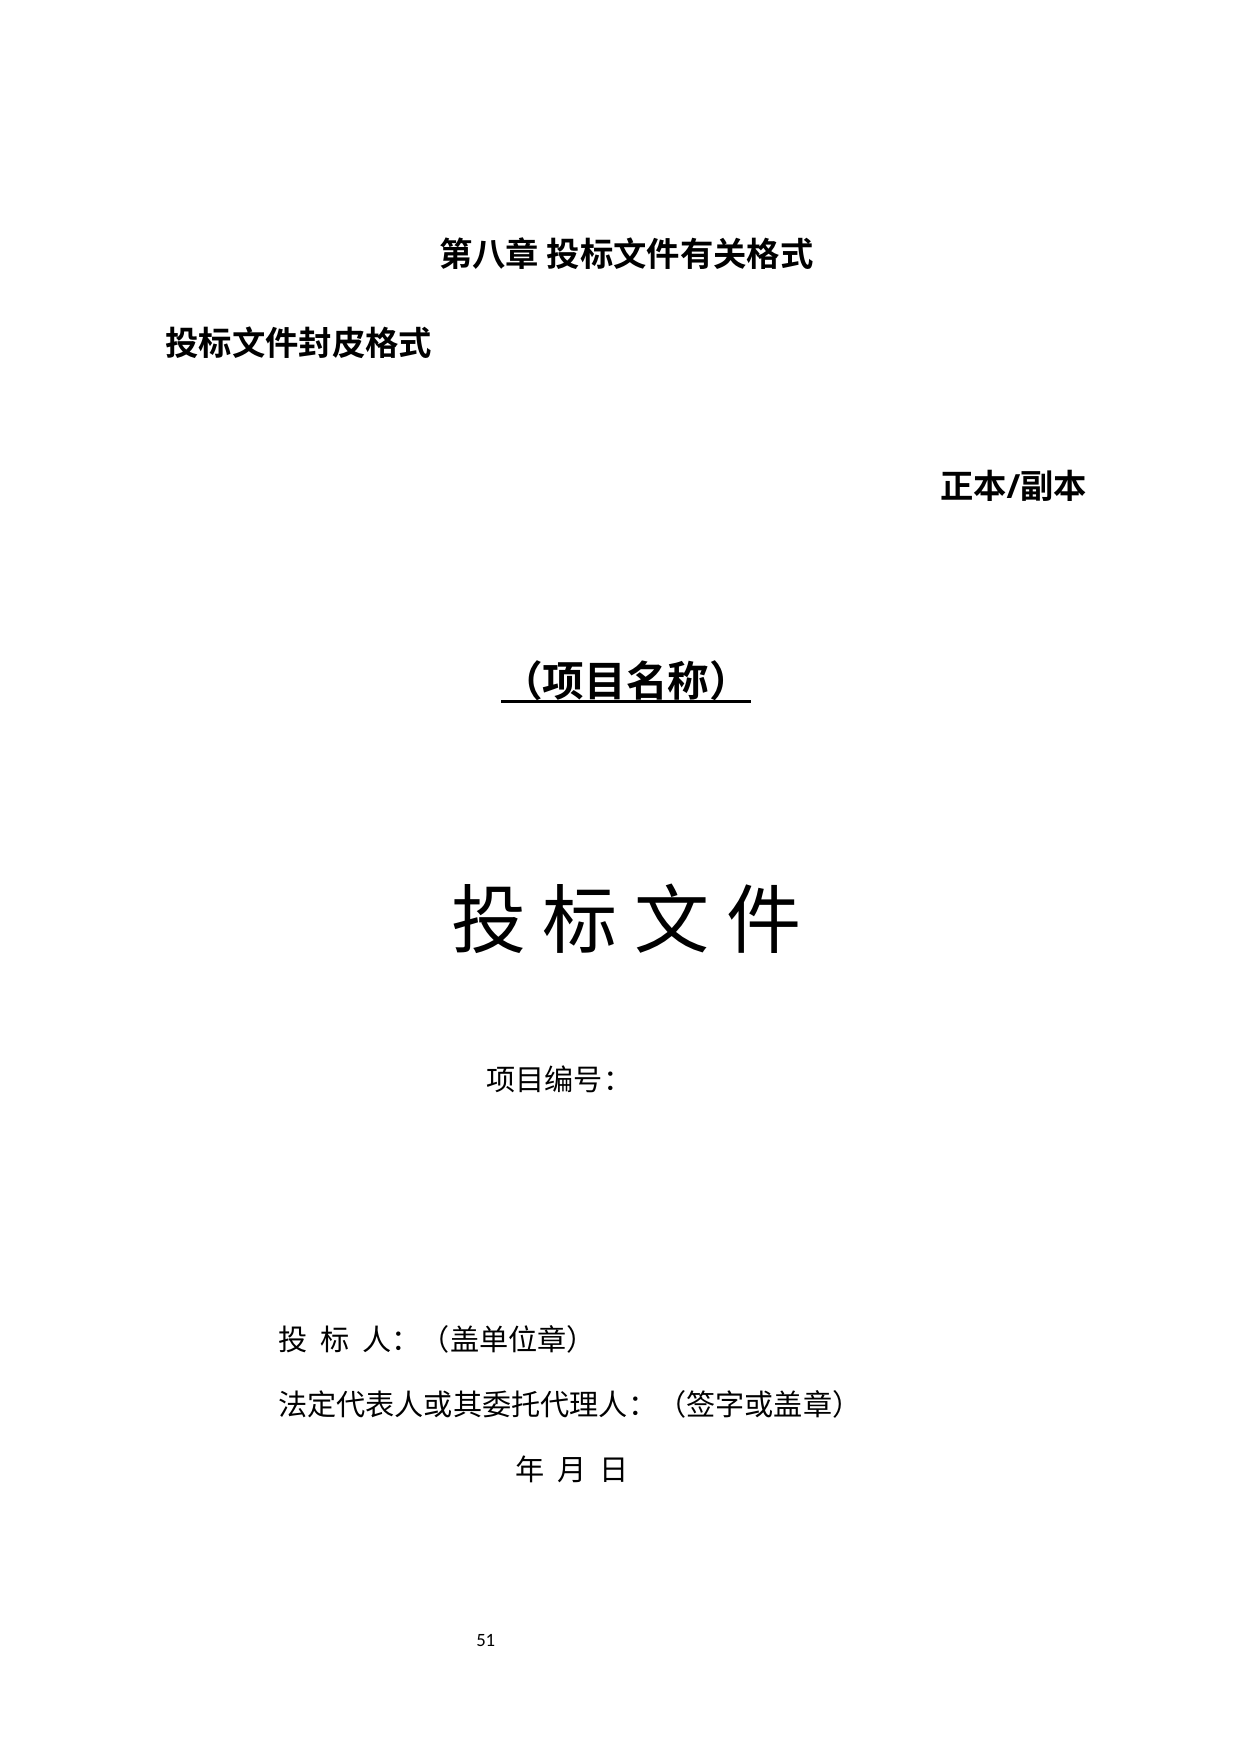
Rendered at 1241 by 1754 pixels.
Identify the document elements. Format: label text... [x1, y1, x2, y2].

text 投 标 文 件 [165, 850, 1087, 980]
text 项目编号： [165, 1045, 1087, 1110]
text 正本/副本 [165, 451, 1087, 516]
text 年 月 日 [165, 1435, 1087, 1500]
text 投 标 人：（盖单位章） [278, 1305, 1087, 1370]
text 法定代表人或其委托代理人：（签字或盖章） [278, 1370, 1087, 1435]
text （项目名称） [165, 646, 1087, 711]
text 第八章 投标文件有关格式 [165, 219, 1087, 284]
text 投标文件封皮格式 [165, 309, 1087, 374]
